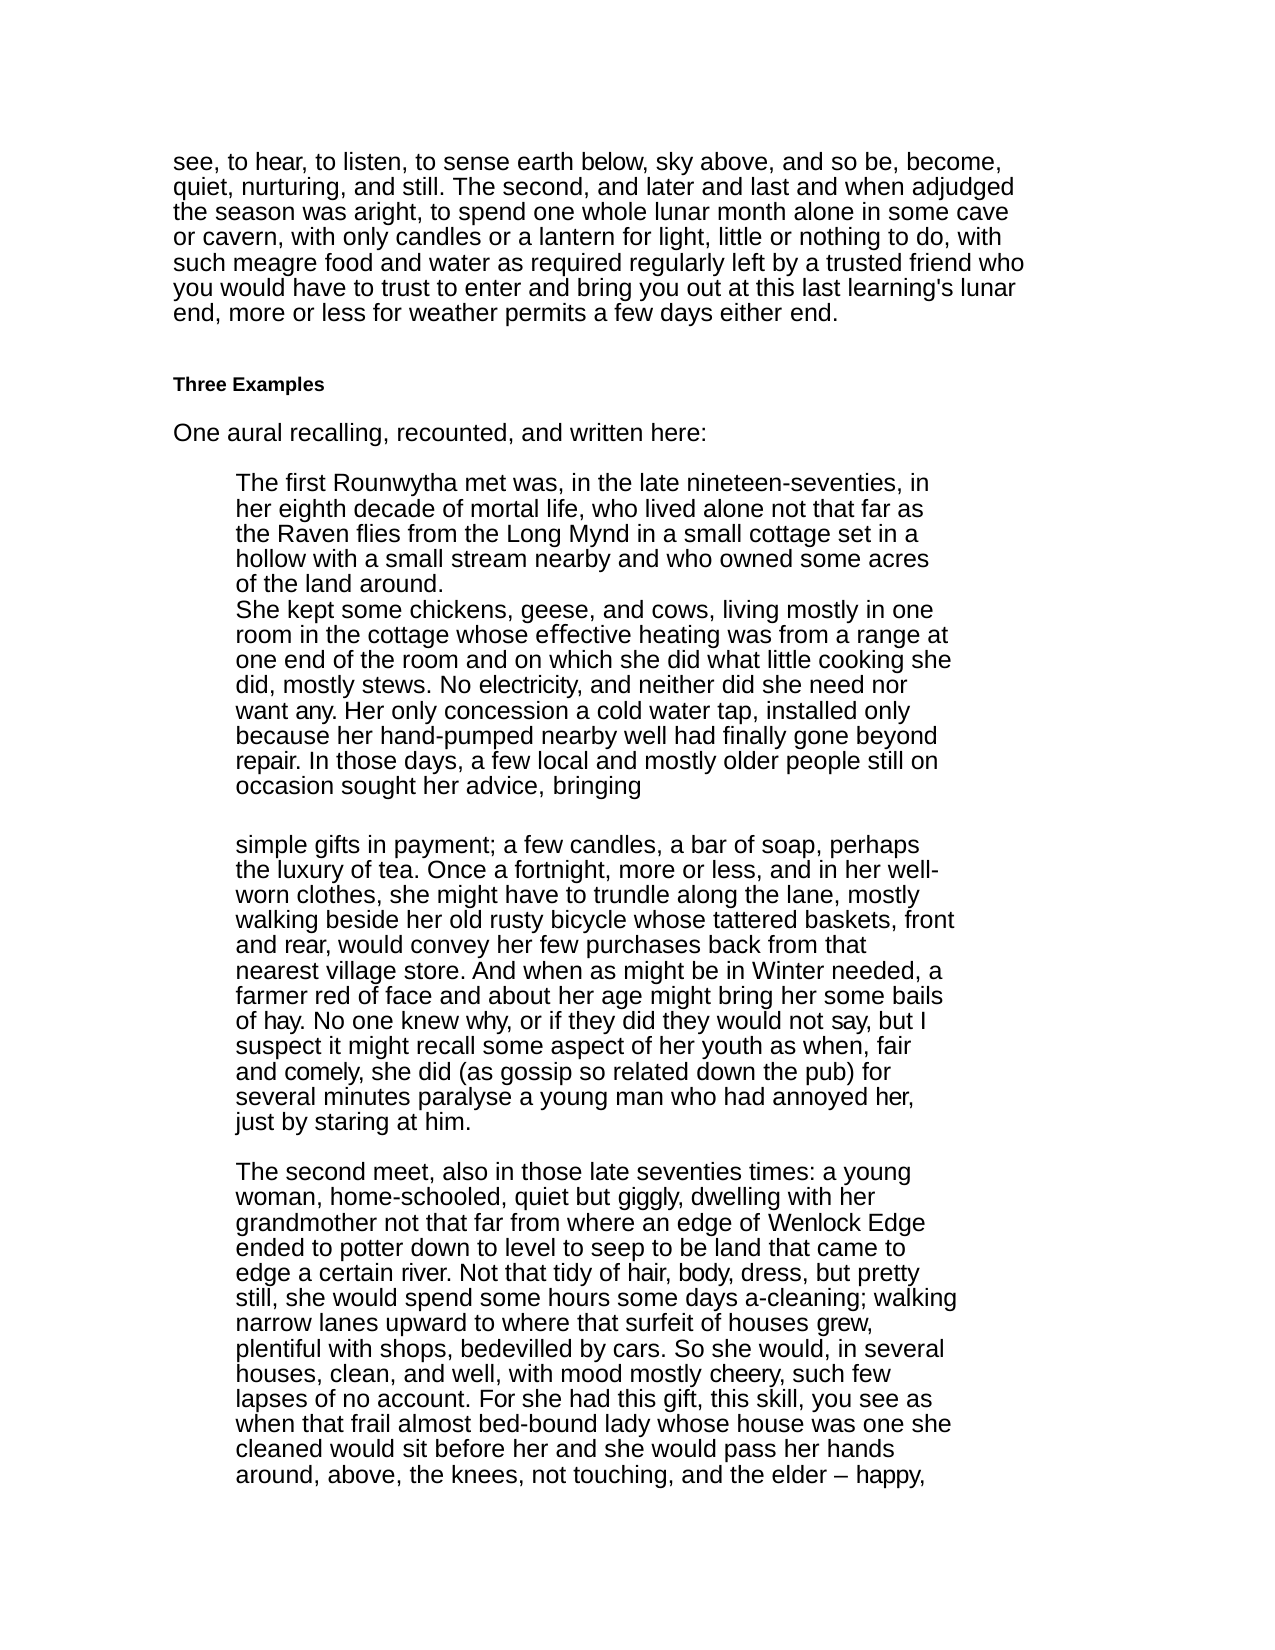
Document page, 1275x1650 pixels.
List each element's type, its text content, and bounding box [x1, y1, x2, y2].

text One aural recalling, recounted, and written here: [173, 421, 1125, 446]
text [173, 150, 1026, 326]
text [235, 1161, 959, 1488]
text Three Examples [173, 371, 1125, 396]
text She kept some chickens, geese, and cows, living mostly in one room in the cottage whose eﬀective heating was from a range at one end of the room and on which she did what little cooking she did, mostly stews. No electricity, and neither did she need nor want any. Her only concession a cold water tap, installed only because her hand-pumped nearby well had ﬁnally gone beyond repair. In those days, a few local and mostly older people still on occasion sought her advice, bringing [235, 598, 962, 800]
text The ﬁrst Rounwytha met was, in the late nineteen-seventies, in her eighth decade of mortal life, who lived alone not that far as the Raven ﬂies from the Long Mynd in a small cottage set in a hollow with a small stream nearby and who owned some acres of the land around. [235, 472, 951, 598]
text simple gifts in payment; a few candles, a bar of soap, perhaps the luxury of tea. Once a fortnight, more or less, and in her well-worn clothes, she might have to trundle along the lane, mostly walking beside her old rusty bicycle whose tattered baskets, front and rear, would convey her few purchases back from that nearest village store. And when as might be in Winter needed, a farmer red of face and about her age might bring her some bails of hay. No one knew why, or if they did they would not say, but I suspect it might recall some aspect of her youth as when, fair and comely, she did (as gossip so related down the pub) for several minutes paralyse a young man who had annoyed her, just by staring at him. [235, 833, 956, 1135]
